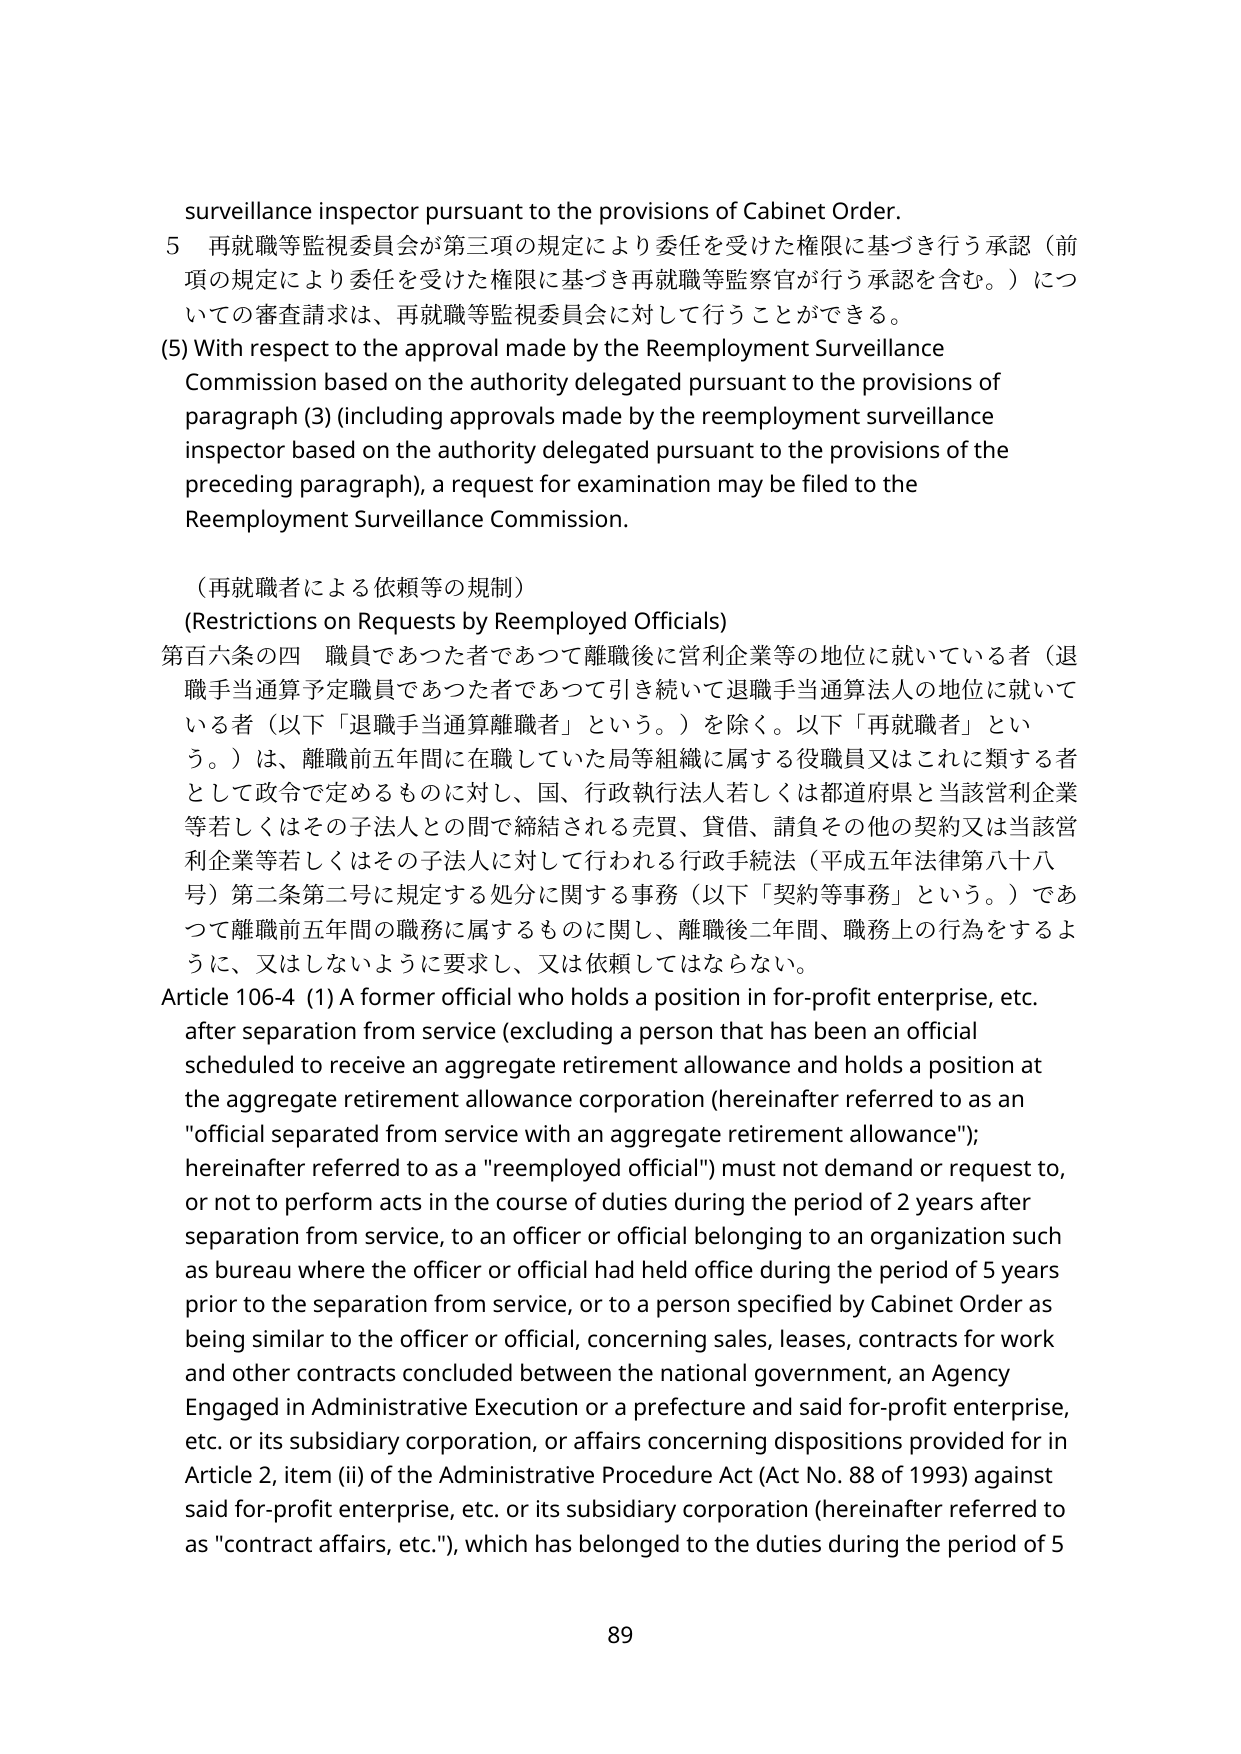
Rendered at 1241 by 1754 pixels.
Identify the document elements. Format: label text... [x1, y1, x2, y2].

text ５ 再就職等監視委員会が第三項の規定により委任を受けた権限に基づき行う承認（前項の規定により委任を受けた権限に基づき再就職等監察官が行う承認を含む。）についての審査請求は、再就職等監視委員会に対して行うことができる。 [161, 228, 1079, 330]
text (Restrictions on Requests by Reemployed Officials) [184, 604, 1079, 638]
text (5) With respect to the approval made by the Reemployment Surveillance Commission based on the authority delegated pursuant to the provisions of paragraph (3) (including approvals made by the reemployment surveillance inspector based on the authority delegated pursuant to the provisions of the preceding paragraph), a request for examination may be filed to the Reemployment Surveillance Commission. [161, 330, 1079, 535]
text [161, 979, 1079, 1560]
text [161, 194, 1079, 228]
text （再就職者による依頼等の規制） [184, 569, 1079, 604]
text 第百六条の四 職員であつた者であつて離職後に営利企業等の地位に就いている者（退職手当通算予定職員であつた者であつて引き続いて退職手当通算法人の地位に就いている者（以下「退職手当通算離職者」という。）を除く。以下「再就職者」という。）は、離職前五年間に在職していた局等組織に属する役職員又はこれに類する者として政令で定めるものに対し、国、行政執行法人若しくは都道府県と当該営利企業等若しくはその子法人との間で締結される売買、貸借、請負その他の契約又は当該営利企業等若しくはその子法人に対して行われる行政手続法（平成五年法律第八十八号）第二条第二号に規定する処分に関する事務（以下「契約等事務」という。）であつて離職前五年間の職務に属するものに関し、離職後二年間、職務上の行為をするように、又はしないように要求し、又は依頼してはならない。 [161, 638, 1079, 979]
